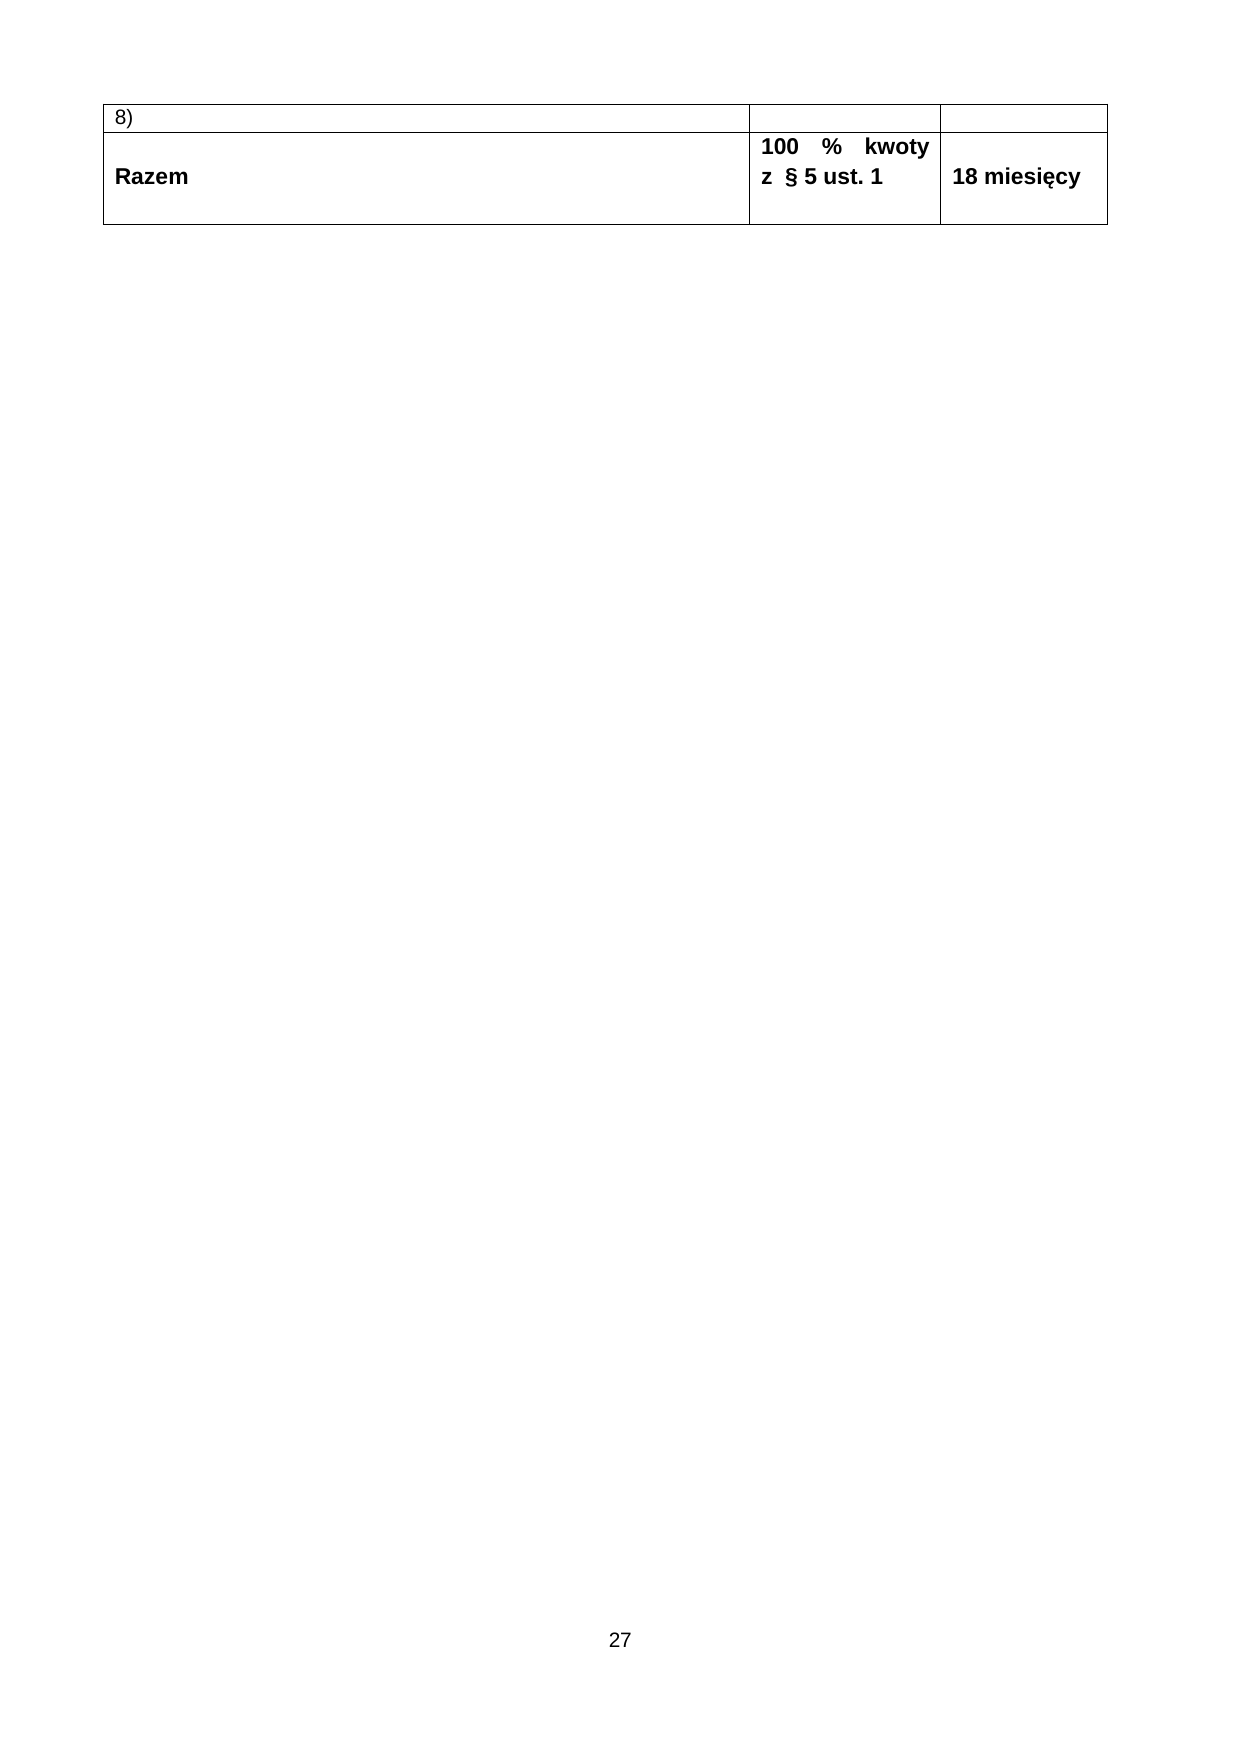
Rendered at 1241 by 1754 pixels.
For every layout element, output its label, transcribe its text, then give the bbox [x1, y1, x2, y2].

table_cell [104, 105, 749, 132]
table_cell 18 miesięcy [941, 133, 1107, 224]
table_cell 100 % kwoty z § 5 ust. 1 [750, 133, 940, 224]
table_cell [750, 105, 940, 132]
table_cell Razem [104, 133, 749, 224]
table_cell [941, 105, 1107, 132]
